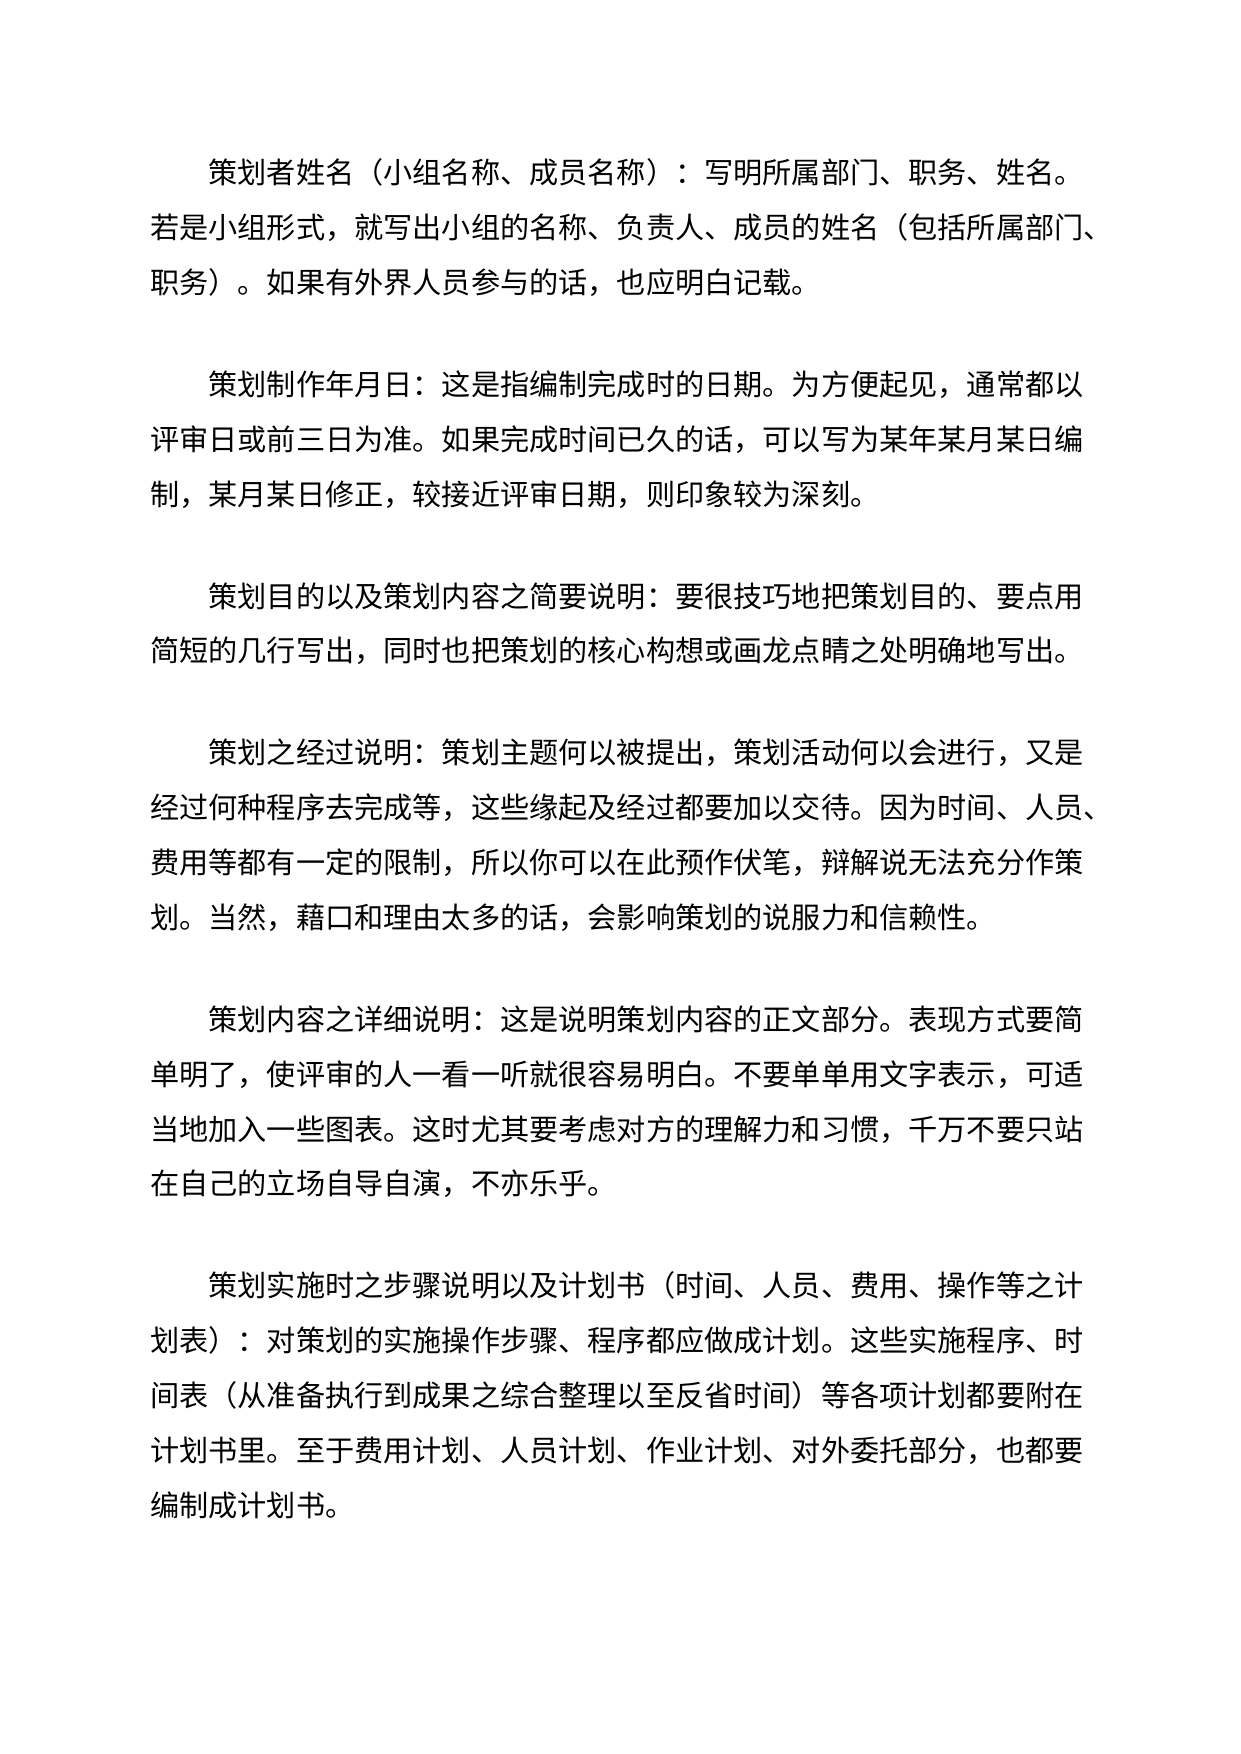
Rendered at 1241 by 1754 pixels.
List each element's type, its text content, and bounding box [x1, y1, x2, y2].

text 策划之经过说明：策划主题何以被提出，策划活动何以会进行，又是经过何种程序去完成等，这些缘起及经过都要加以交待。因为时间、人员、费用等都有一定的限制，所以你可以在此预作伏笔，辩解说无法充分作策划。当然，藉口和理由太多的话，会影响策划的说服力和信赖性。 [150, 730, 1090, 937]
text 策划者姓名（小组名称、成员名称）：写明所属部门、职务、姓名。若是小组形式，就写出小组的名称、负责人、成员的姓名（包括所属部门、职务）。如果有外界人员参与的话，也应明白记载。 [150, 150, 1090, 302]
text 策划目的以及策划内容之简要说明：要很技巧地把策划目的、要点用简短的几行写出，同时也把策划的核心构想或画龙点睛之处明确地写出。 [150, 573, 1090, 670]
text 策划制作年月日：这是指编制完成时的日期。为方便起见，通常都以评审日或前三日为准。如果完成时间已久的话，可以写为某年某月某日编制，某月某日修正，较接近评审日期，则印象较为深刻。 [150, 362, 1090, 514]
text 策划实施时之步骤说明以及计划书（时间、人员、费用、操作等之计划表）：对策划的实施操作步骤、程序都应做成计划。这些实施程序、时间表（从准备执行到成果之综合整理以至反省时间）等各项计划都要附在计划书里。至于费用计划、人员计划、作业计划、对外委托部分，也都要编制成计划书。 [150, 1263, 1090, 1524]
text 策划内容之详细说明：这是说明策划内容的正文部分。表现方式要简单明了，使评审的人一看一听就很容易明白。不要单单用文字表示，可适当地加入一些图表。这时尤其要考虑对方的理解力和习惯，千万不要只站在自己的立场自导自演，不亦乐乎。 [150, 996, 1090, 1203]
